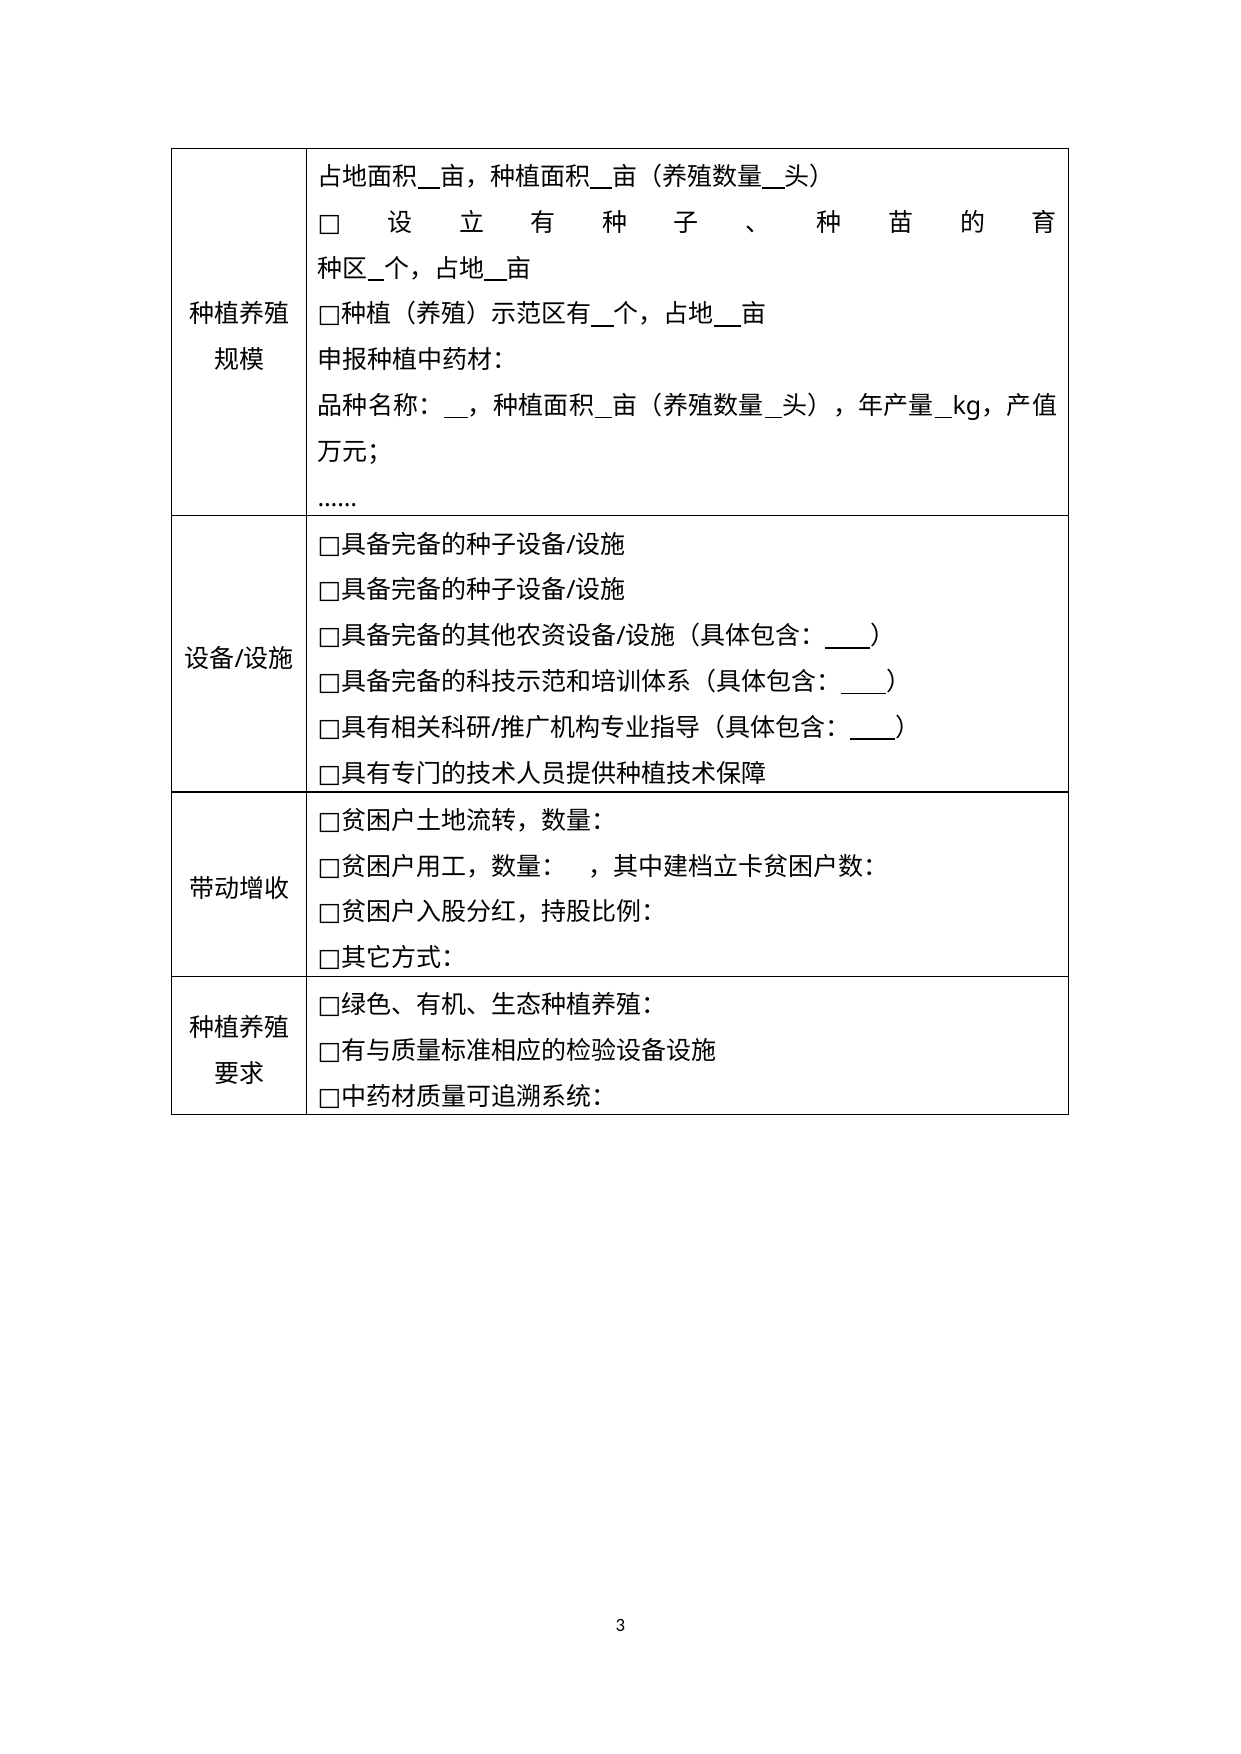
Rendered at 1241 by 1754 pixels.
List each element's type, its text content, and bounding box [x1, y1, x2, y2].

table_cell 设备/设施 [172, 516, 306, 791]
table_cell 带动增收 [172, 793, 306, 976]
table_cell 种植养殖要求 [172, 977, 306, 1114]
table_cell 占地面积 亩，种植面积 亩（养殖数量 头） □设立有种子、种苗的育种区 个，占地 亩 □种植（养殖）示范区有 个，占地 亩 申报种植中药材： 品种名称： ，种植面积 亩（养殖数量 头），年产量 kg，产值 万元； …… [307, 149, 1068, 515]
table_cell 种植养殖规模 [172, 149, 306, 515]
table_cell □具备完备的种子设备/设施 □具备完备的种子设备/设施 □具备完备的其他农资设备/设施（具体包含： ） □具备完备的科技示范和培训体系（具体包含： ） □具有相关科研/推广机构专业指导（具体包含： ） □具有专门的技术人员提供种植技术保障 [307, 516, 1068, 791]
table_cell □绿色、有机、生态种植养殖： □有与质量标准相应的检验设备设施 □中药材质量可追溯系统： [307, 977, 1068, 1114]
table_cell □贫困户土地流转，数量： □贫困户用工，数量： ，其中建档立卡贫困户数： □贫困户入股分红，持股比例： □其它方式： [307, 793, 1068, 976]
